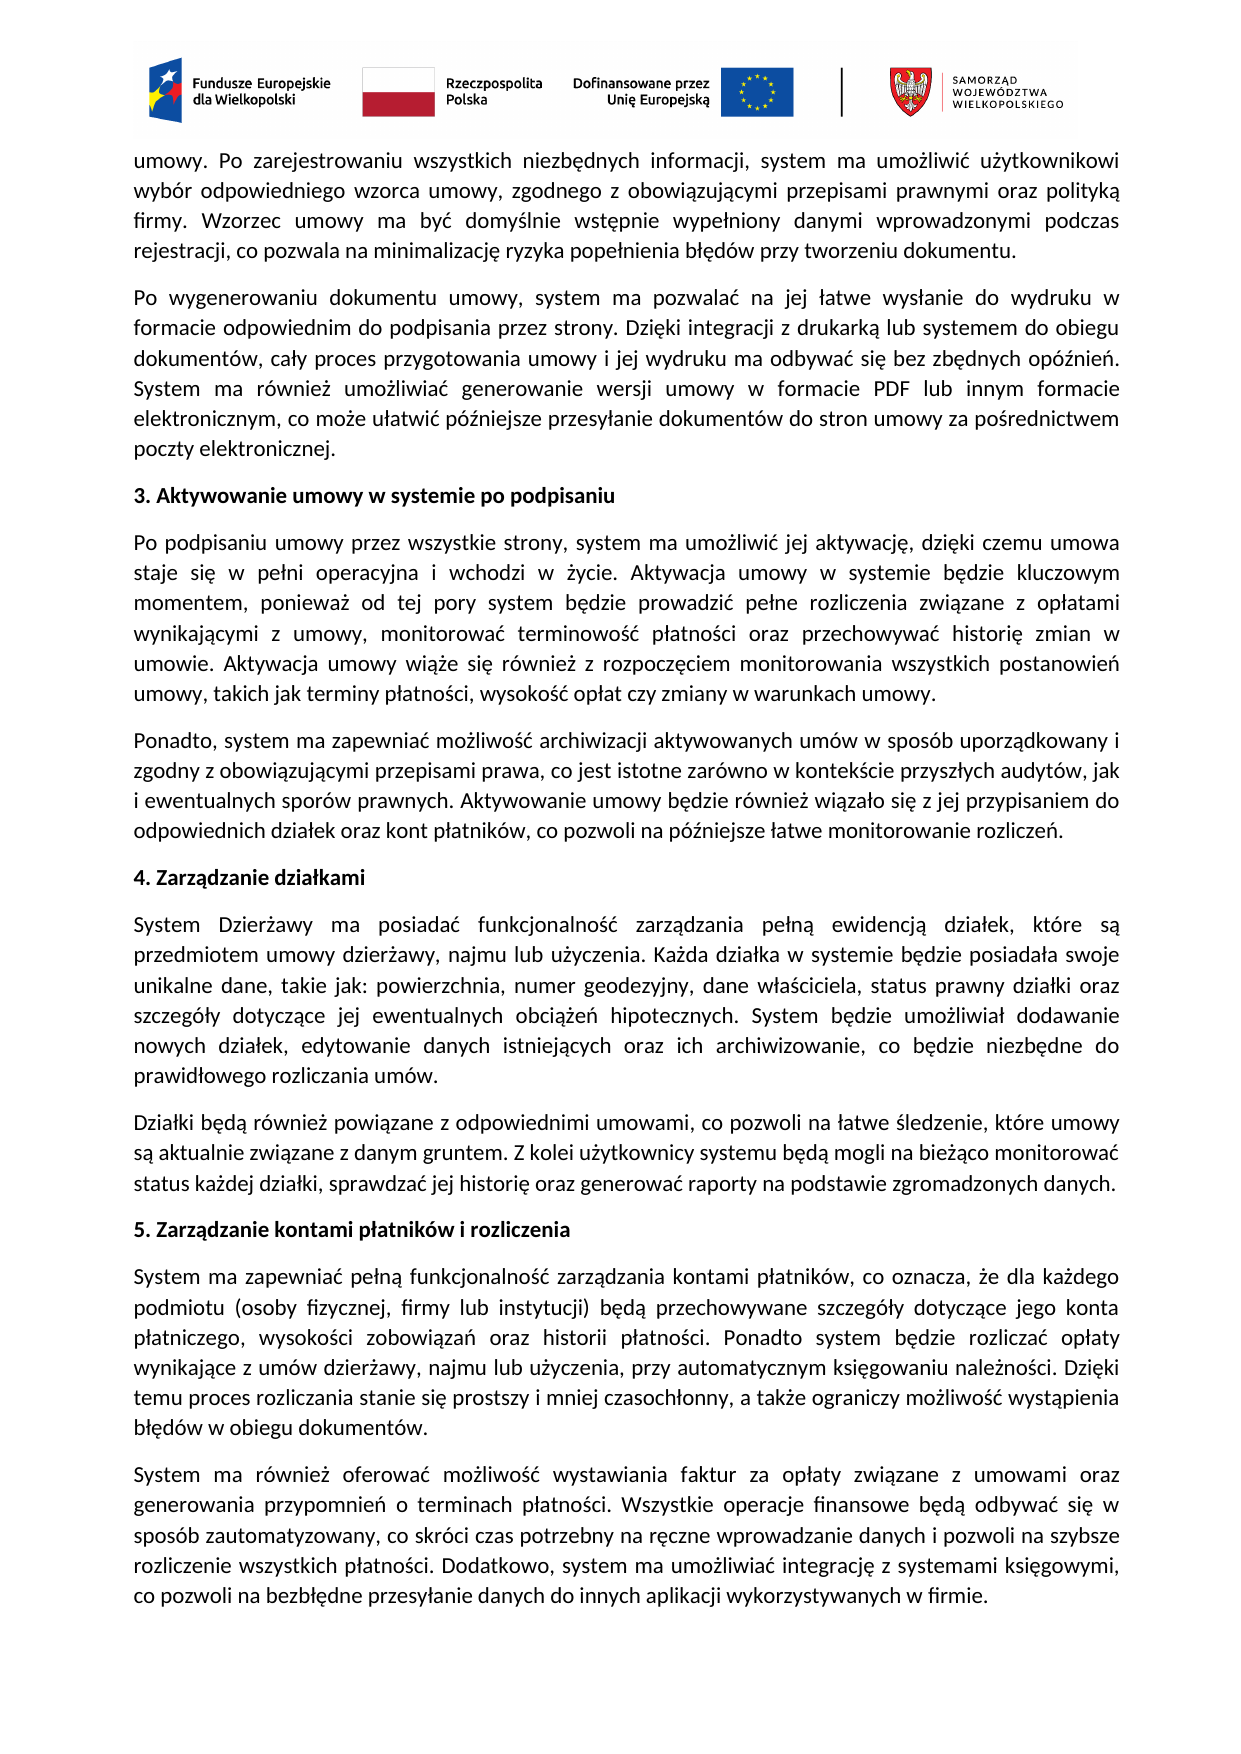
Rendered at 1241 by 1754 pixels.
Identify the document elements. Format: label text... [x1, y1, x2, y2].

text System ma również oferować możliwość wystawiania faktur za opłaty związane z umowami oraz generowania przypomnień o terminach płatności. Wszystkie operacje finansowe będą odbywać się w sposób zautomatyzowany, co skróci czas potrzebny na ręczne wprowadzanie danych i pozwoli na szybsze rozliczenie wszystkich płatności. Dodatkowo, system ma umożliwiać integrację z systemami księgowymi, co pozwoli na bezbłędne przesyłanie danych do innych aplikacji wykorzystywanych w firmie. [133, 1460, 1121, 1609]
text System Dzierżawy ma posiadać funkcjonalność zarządzania pełną ewidencją działek, które są przedmiotem umowy dzierżawy, najmu lub użyczenia. Każda działka w systemie będzie posiadała swoje unikalne dane, takie jak: powierzchnia, numer geodezyjny, dane właściciela, status prawny działki oraz szczegóły dotyczące jej ewentualnych obciążeń hipotecznych. System będzie umożliwiał dodawanie nowych działek, edytowanie danych istniejących oraz ich archiwizowanie, co będzie niezbędne do prawidłowego rozliczania umów. [133, 910, 1121, 1089]
text Po wygenerowaniu dokumentu umowy, system ma pozwalać na jej łatwe wysłanie do wydruku w formacie odpowiednim do podpisania przez strony. Dzięki integracji z drukarką lub systemem do obiegu dokumentów, cały proces przygotowania umowy i jej wydruku ma odbywać się bez zbędnych opóźnień. System ma również umożliwiać generowanie wersji umowy w formacie PDF lub innym formacie elektronicznym, co może ułatwić późniejsze przesyłanie dokumentów do stron umowy za pośrednictwem poczty elektronicznej. [133, 283, 1121, 462]
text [133, 146, 1121, 264]
text 4. Zarządzanie działkami [133, 863, 1121, 891]
text Po podpisaniu umowy przez wszystkie strony, system ma umożliwić jej aktywację, dzięki czemu umowa staje się w pełni operacyjna i wchodzi w życie. Aktywacja umowy w systemie będzie kluczowym momentem, ponieważ od tej pory system będzie prowadzić pełne rozliczenia związane z opłatami wynikającymi z umowy, monitorować terminowość płatności oraz przechowywać historię zmian w umowie. Aktywacja umowy wiąże się również z rozpoczęciem monitorowania wszystkich postanowień umowy, takich jak terminy płatności, wysokość opłat czy zmiany w warunkach umowy. [133, 528, 1121, 707]
text System ma zapewniać pełną funkcjonalność zarządzania kontami płatników, co oznacza, że dla każdego podmiotu (osoby fizycznej, firmy lub instytucji) będą przechowywane szczegóły dotyczące jego konta płatniczego, wysokości zobowiązań oraz historii płatności. Ponadto system będzie rozliczać opłaty wynikające z umów dzierżawy, najmu lub użyczenia, przy automatycznym księgowaniu należności. Dzięki temu proces rozliczania stanie się prostszy i mniej czasochłonny, a także ograniczy możliwość wystąpienia błędów w obiegu dokumentów. [133, 1262, 1121, 1441]
picture [133, 41, 1079, 139]
text Ponadto, system ma zapewniać możliwość archiwizacji aktywowanych umów w sposób uporządkowany i zgodny z obowiązującymi przepisami prawa, co jest istotne zarówno w kontekście przyszłych audytów, jak i ewentualnych sporów prawnych. Aktywowanie umowy będzie również wiązało się z jej przypisaniem do odpowiednich działek oraz kont płatników, co pozwoli na późniejsze łatwe monitorowanie rozliczeń. [133, 726, 1121, 844]
text 5. Zarządzanie kontami płatników i rozliczenia [133, 1216, 1121, 1243]
text Działki będą również powiązane z odpowiednimi umowami, co pozwoli na łatwe śledzenie, które umowy są aktualnie związane z danym gruntem. Z kolei użytkownicy systemu będą mogli na bieżąco monitorować status każdej działki, sprawdzać jej historię oraz generować raporty na podstawie zgromadzonych danych. [133, 1108, 1121, 1197]
text 3. Aktywowanie umowy w systemie po podpisaniu [133, 481, 1121, 509]
